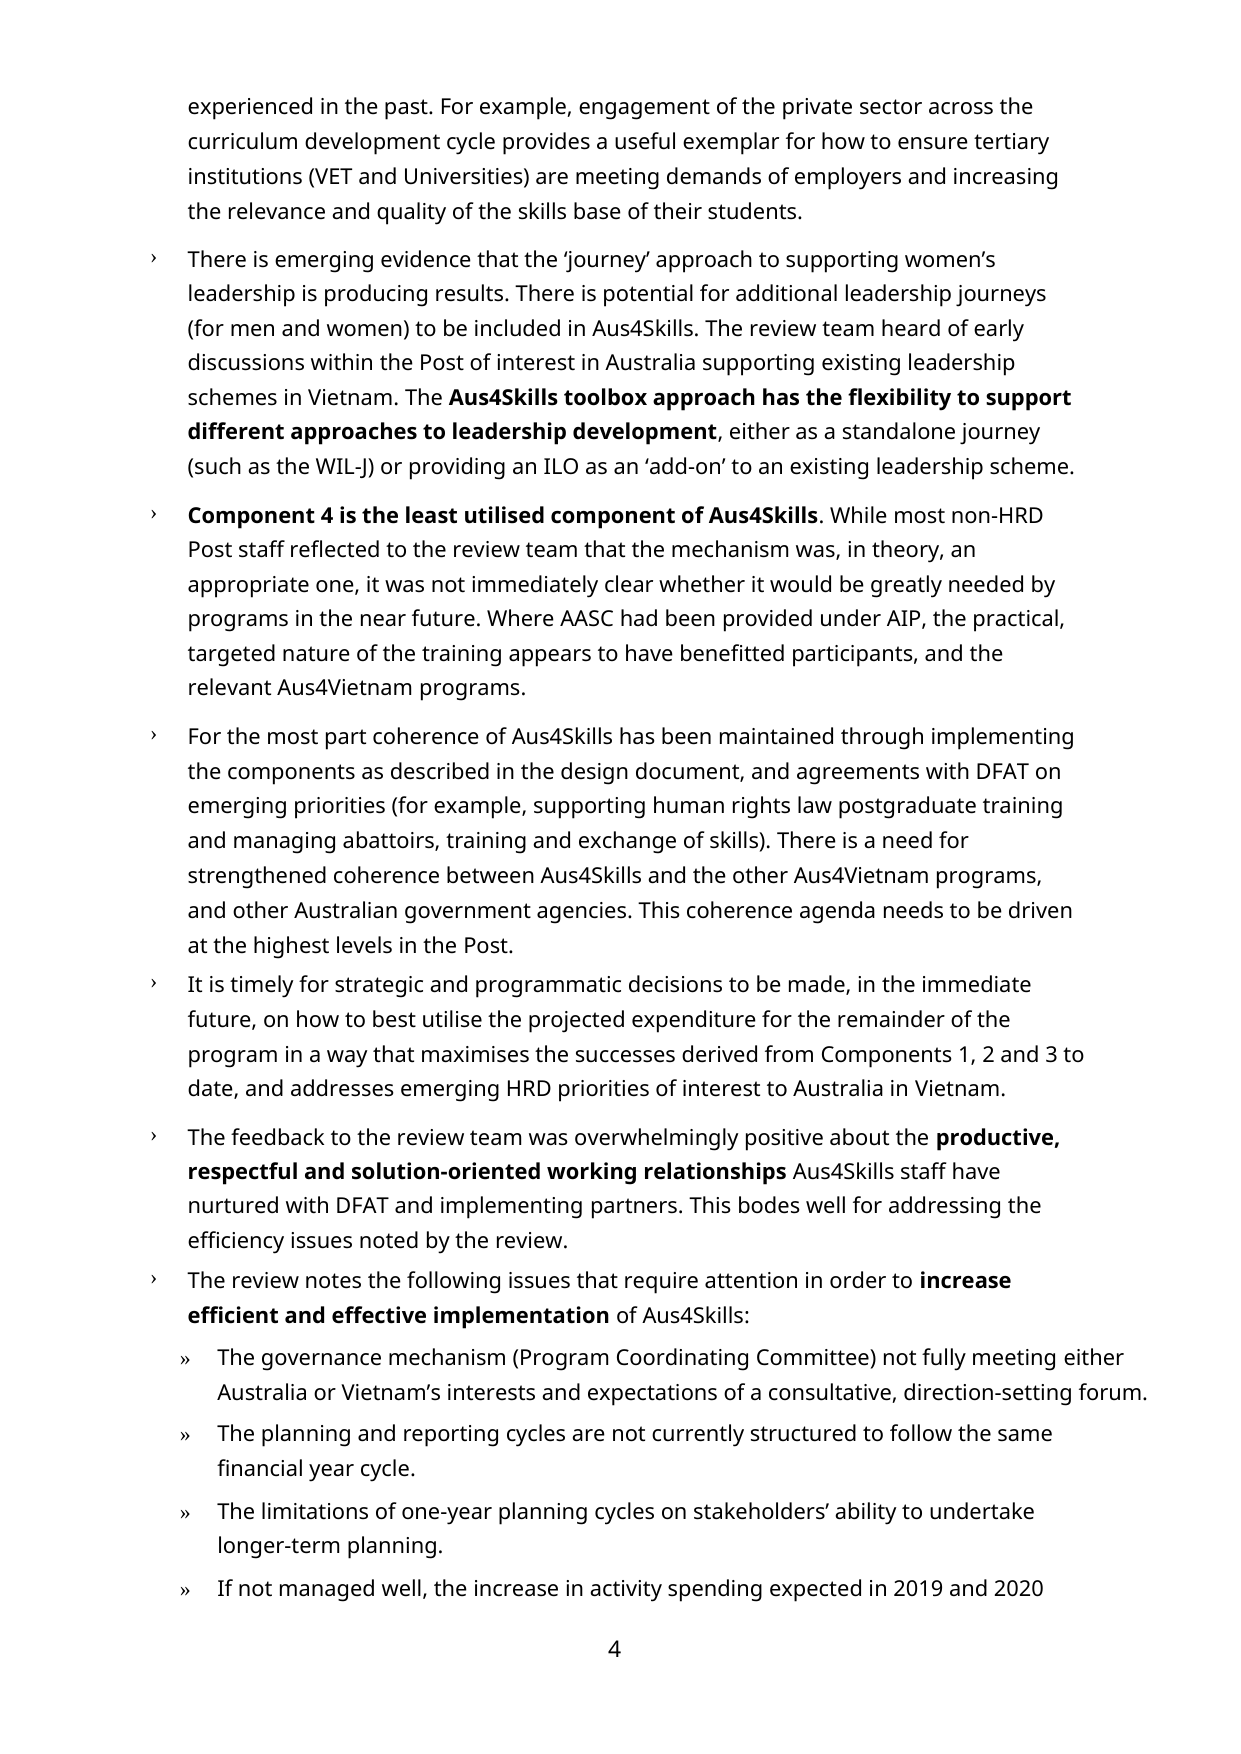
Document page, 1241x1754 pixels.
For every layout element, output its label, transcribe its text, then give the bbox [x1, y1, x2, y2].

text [179, 1573, 1045, 1603]
text » The limitations of one-year planning cycles on stakeholders’ ability to undertake longer-term planning. [179, 1496, 1062, 1560]
text › Component 4 is the least utilised component of Aus4Skills. While most non-HRD Post staff reflected to the review team that the mechanism was, in theory, an appropriate one, it was not immediately clear whether it would be greatly needed by programs in the near future. Where AASC had been provided under AIP, the practical, targeted nature of the training appears to have benefitted participants, and the relevant Aus4Vietnam programs. [150, 499, 1090, 702]
text › It is timely for strategic and programmatic decisions to be made, in the immediate future, on how to best utilise the projected expenditure for the remainder of the program in a way that maximises the successes derived from Components 1, 2 and 3 to date, and addresses emerging HRD priorities of interest to Australia in Vietnam. [150, 968, 1089, 1103]
text » The planning and reporting cycles are not currently structured to follow the same financial year cycle. [179, 1418, 1088, 1483]
text › For the most part coherence of Aus4Skills has been maintained through implementing the components as described in the design document, and agreements with DFAT on emerging priorities (for example, supporting human rights law postgraduate training and managing abattoirs, training and exchange of skills). There is a need for strengthened coherence between Aus4Skills and the other Aus4Vietnam programs, and other Australian government agencies. This coherence agenda needs to be driven at the highest levels in the Post. [150, 720, 1084, 959]
text » The governance mechanism (Program Coordinating Committee) not fully meeting either [179, 1342, 1240, 1372]
text › The review notes the following issues that require attention in order to increase efficient and effective implementation of Aus4Skills: [150, 1264, 1038, 1329]
text experienced in the past. For example, engagement of the private sector across the curriculum development cycle provides a useful exemplar for how to ensure tertiary institutions (VET and Universities) are meeting demands of employers and increasing the relevance and quality of the skills base of their students. [187, 91, 1072, 225]
text › There is emerging evidence that the ‘journey’ approach to supporting women’s leadership is producing results. There is potential for additional leadership journeys (for men and women) to be included in Aus4Skills. The review team heard of early discussions within the Post of interest in Australia supporting existing leadership schemes in Vietnam. The Aus4Skills toolbox approach has the flexibility to support different approaches to leadership development, either as a standalone journey (such as the WIL-J) or providing an ILO as an ‘add-on’ to an existing leadership scheme. [150, 243, 1088, 481]
text Australia or Vietnam’s interests and expectations of a consultative, direction-setting forum. [217, 1376, 1240, 1406]
text › The feedback to the review team was overwhelmingly positive about the productive, respectful and solution-oriented working relationships Aus4Skills staff have nurtured with DFAT and implementing partners. This bodes well for addressing the efficiency issues noted by the review. [150, 1121, 1068, 1255]
